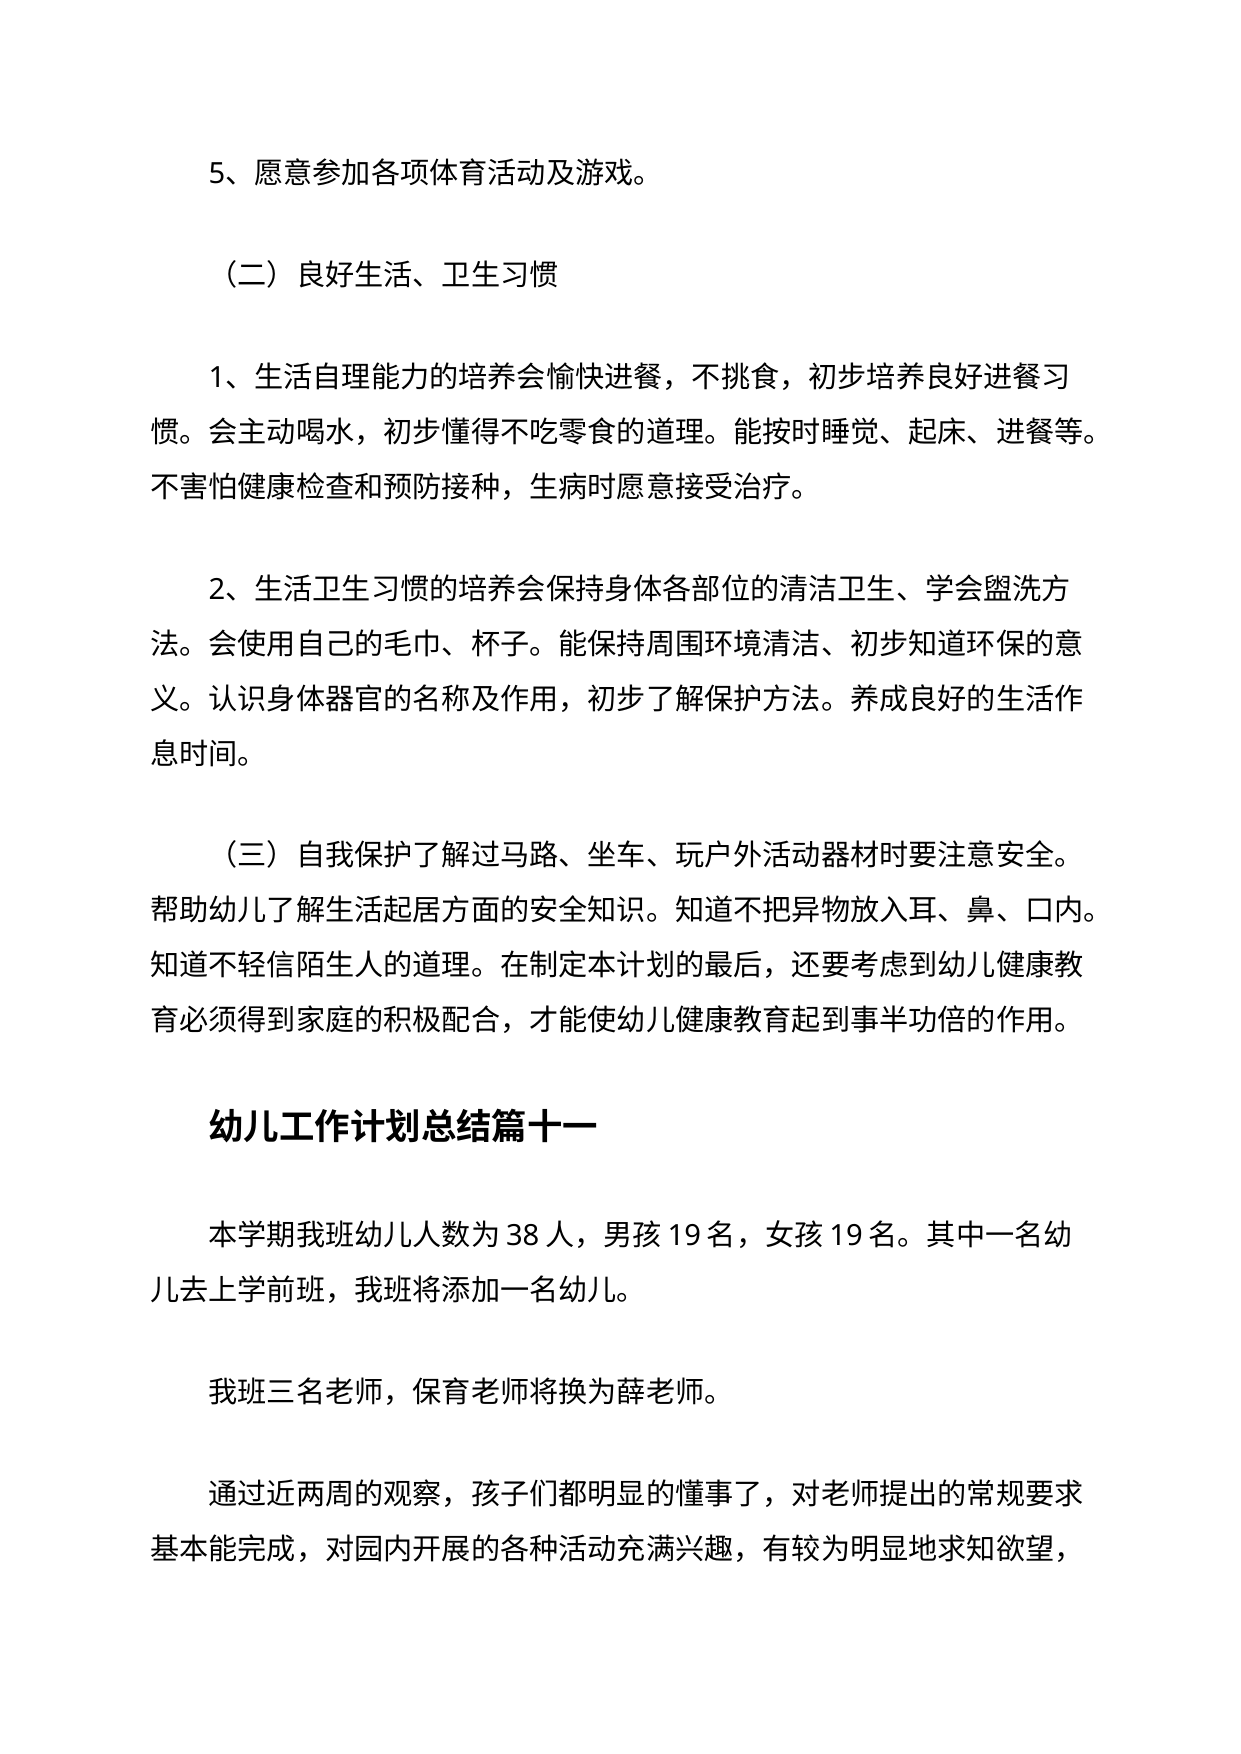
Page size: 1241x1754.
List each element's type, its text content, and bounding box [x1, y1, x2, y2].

text 幼儿工作计划总结篇十一 [150, 1098, 1090, 1150]
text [150, 1470, 1090, 1568]
text 1、生活自理能力的培养会愉快进餐，不挑食，初步培养良好进餐习惯。会主动喝水，初步懂得不吃零食的道理。能按时睡觉、起床、进餐等。不害怕健康检查和预防接种，生病时愿意接受治疗。 [150, 354, 1090, 506]
text （三）自我保护了解过马路、坐车、玩户外活动器材时要注意安全。帮助幼儿了解生活起居方面的安全知识。知道不把异物放入耳、鼻、口内。知道不轻信陌生人的道理。在制定本计划的最后，还要考虑到幼儿健康教育必须得到家庭的积极配合，才能使幼儿健康教育起到事半功倍的作用。 [150, 832, 1090, 1039]
text （二）良好生活、卫生习惯 [150, 252, 1090, 294]
text 本学期我班幼儿人数为38人，男孩19名，女孩19名。其中一名幼儿去上学前班，我班将添加一名幼儿。 [150, 1212, 1090, 1309]
text 2、生活卫生习惯的培养会保持身体各部位的清洁卫生、学会盥洗方法。会使用自己的毛巾、杯子。能保持周围环境清洁、初步知道环保的意义。认识身体器官的名称及作用，初步了解保护方法。养成良好的生活作息时间。 [150, 565, 1090, 772]
text 我班三名老师，保育老师将换为薛老师。 [150, 1369, 1090, 1411]
text 5、愿意参加各项体育活动及游戏。 [150, 150, 1090, 192]
